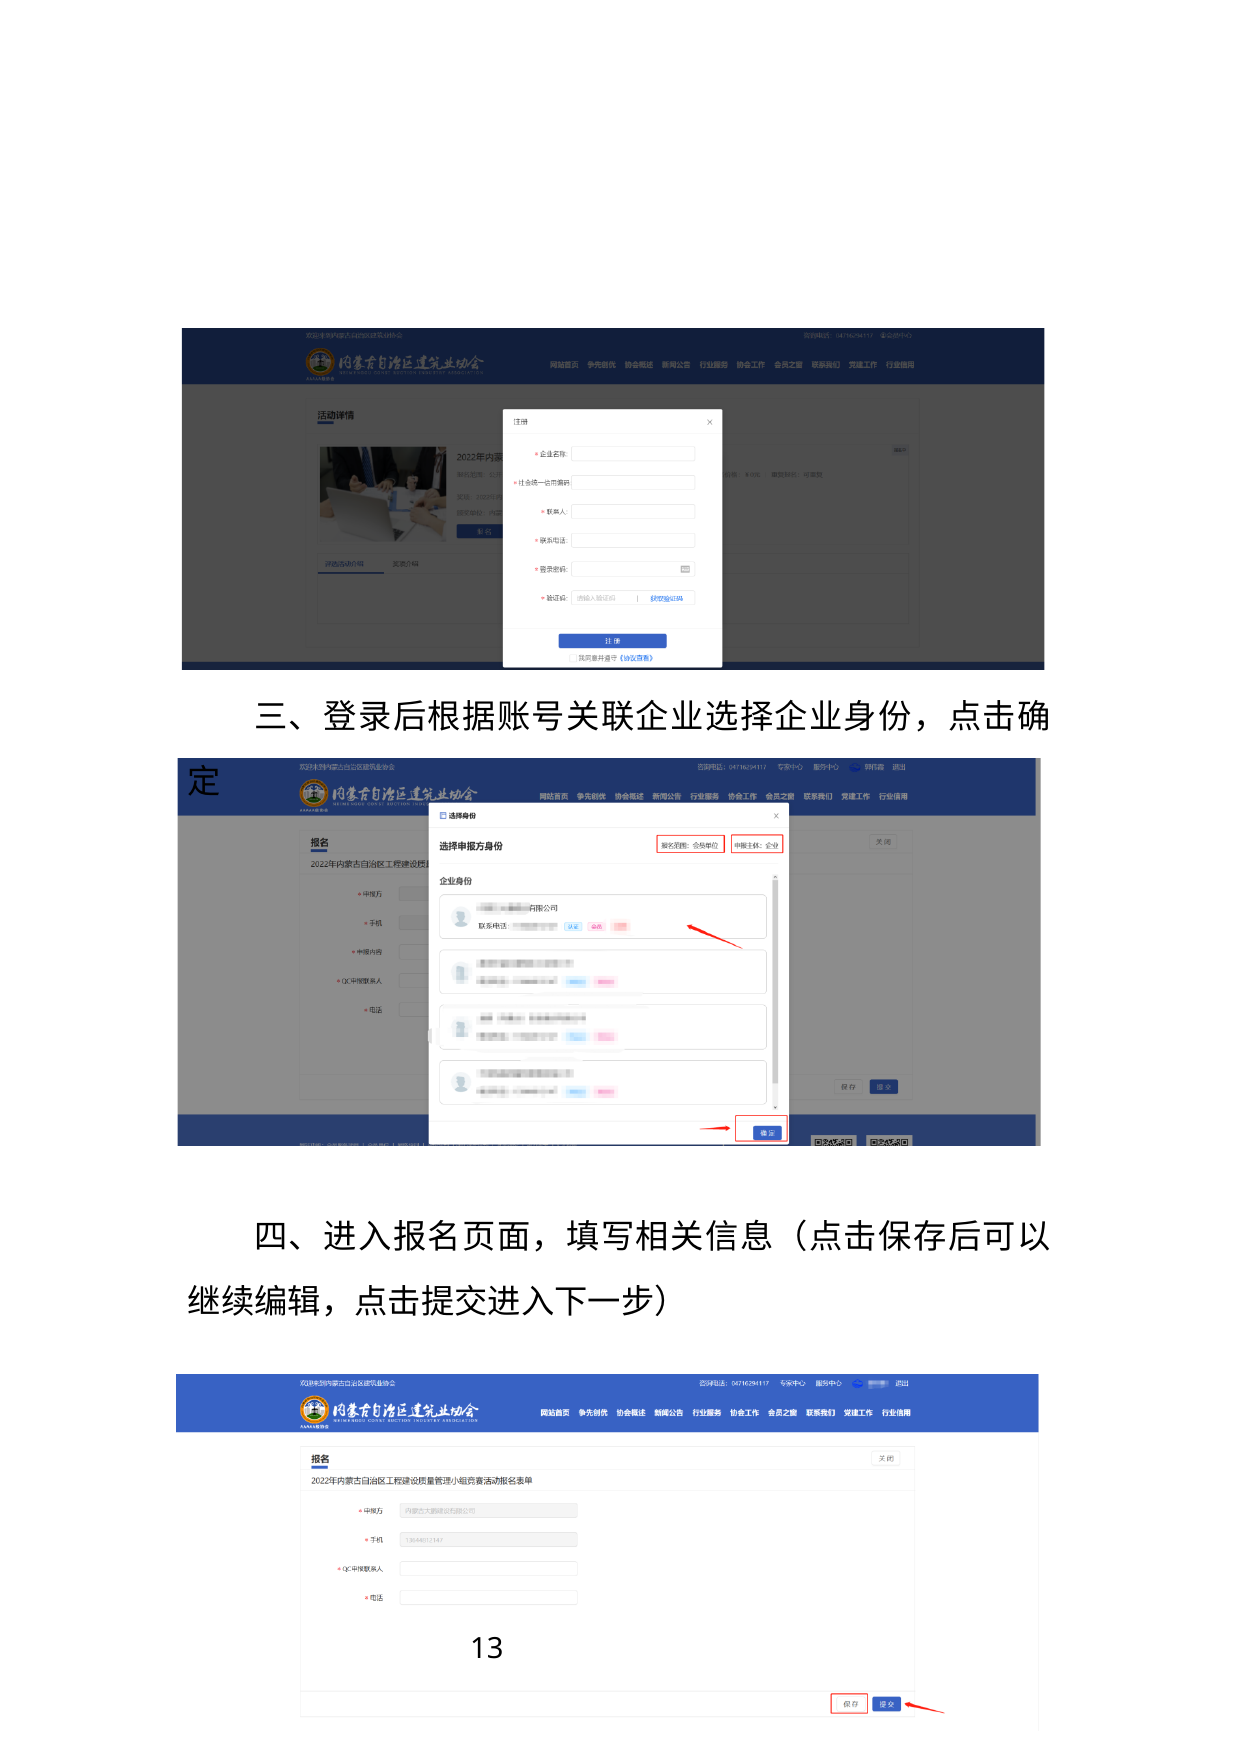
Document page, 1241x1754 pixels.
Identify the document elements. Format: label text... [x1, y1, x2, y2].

list 三、登录后根据账号关联企业选择企业身份，点击确定 [187, 682, 1053, 812]
picture [176, 1374, 1039, 1731]
picture [177, 758, 1041, 1146]
picture [181, 328, 1045, 670]
list 四、进入报名页面，填写相关信息（点击保存后可以继续编辑，点击提交进入下一步） [187, 1202, 1053, 1332]
